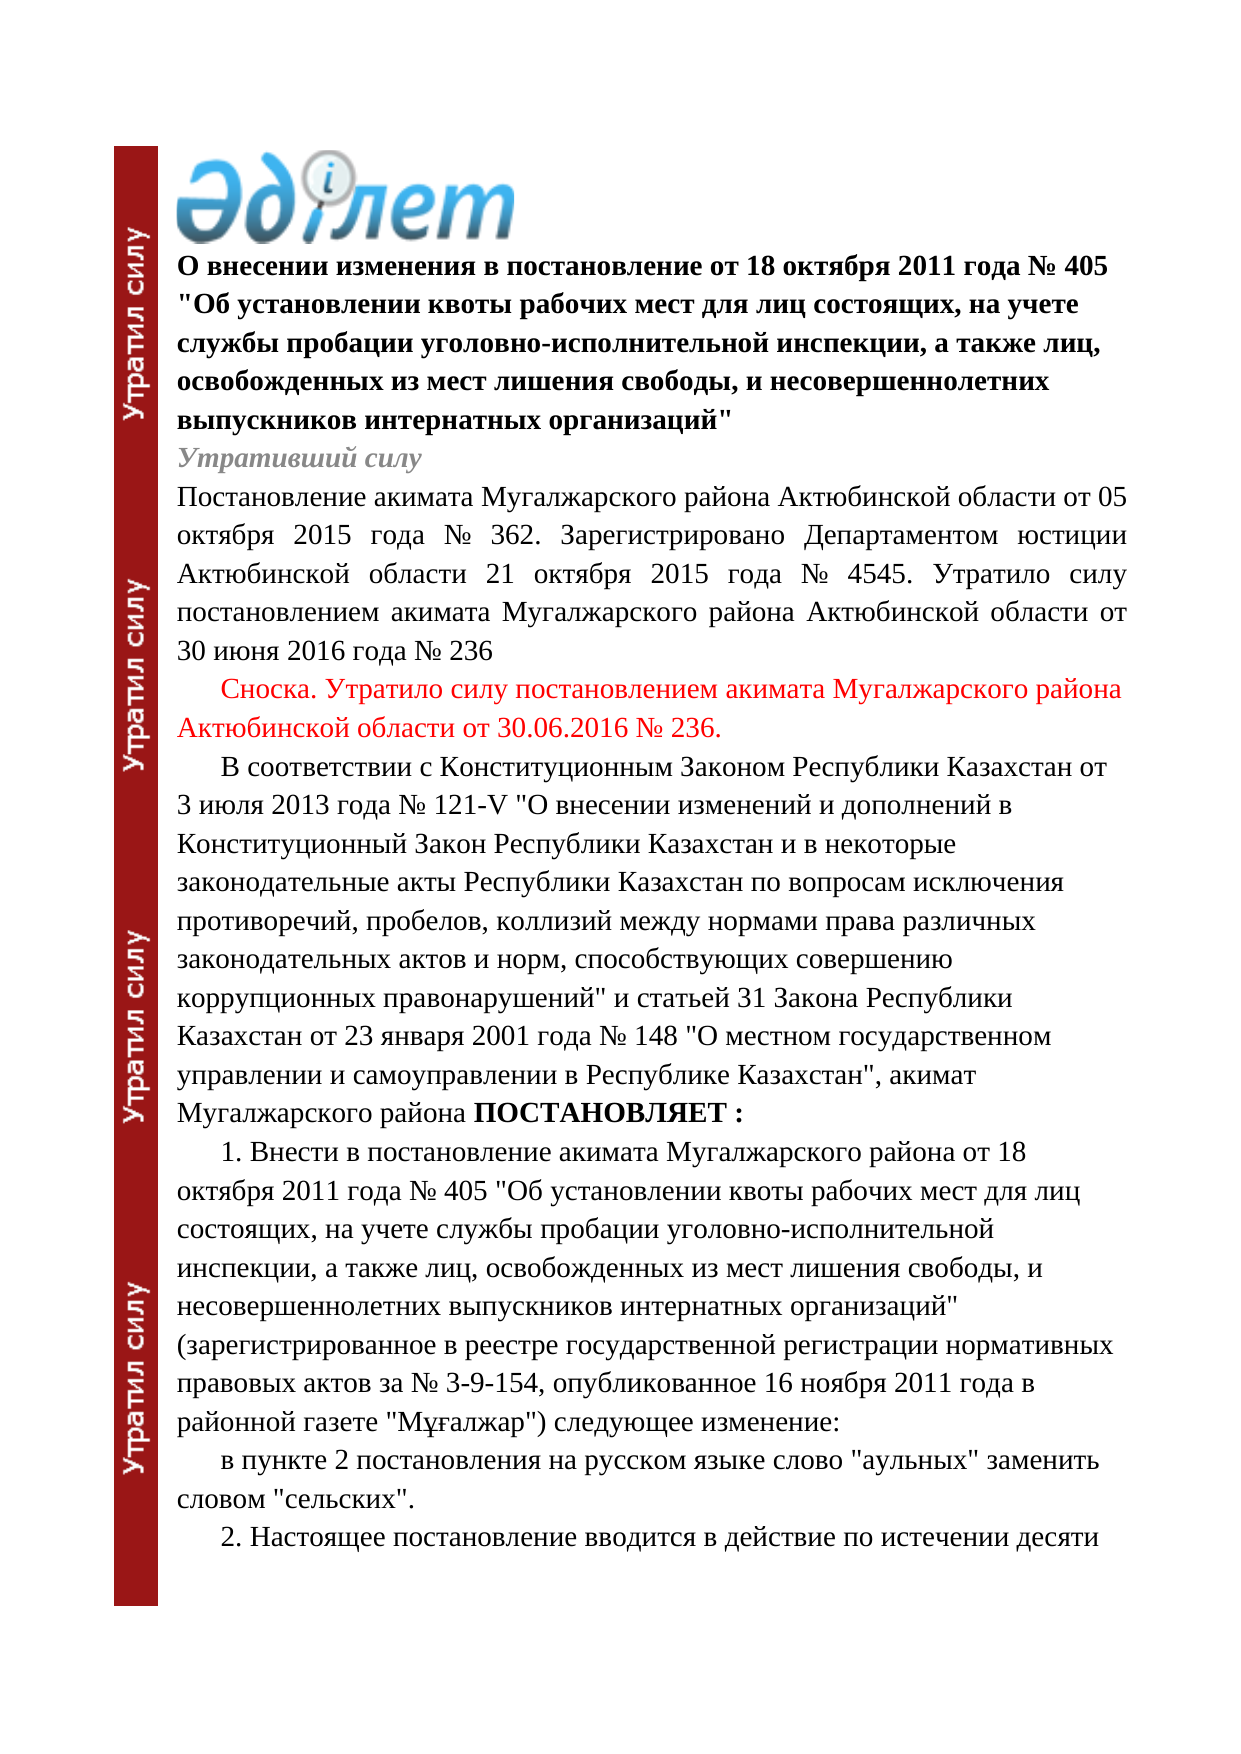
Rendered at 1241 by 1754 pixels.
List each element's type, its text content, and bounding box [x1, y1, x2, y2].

picture [114, 667, 158, 672]
text Постановление акимата Мугалжарского района Актюбинской области от 05 октября 2015 года № 362. Зарегистрировано Департаментом юстиции Актюбинской области 21 октября 2015 года № 4545. Утратило силу постановлением акимата Мугалжарского района Актюбинской области от 30 июня 2016 года № 236 [112, 479, 1128, 667]
picture [114, 474, 158, 479]
text Утративший силу [112, 440, 1128, 474]
picture [114, 146, 158, 248]
picture [114, 1553, 158, 1606]
picture [176, 150, 515, 244]
picture [114, 435, 158, 440]
text О внесении изменения в постановление от 18 октября 2011 года № 405 "Об установлении квоты рабочих мест для лиц состоящих, на учете службы пробации уголовно-исполнительной инспекции, а также лиц, освобожденных из мест лишения свободы, и несовершеннолетних выпускников интернатных организаций" [112, 248, 1128, 435]
